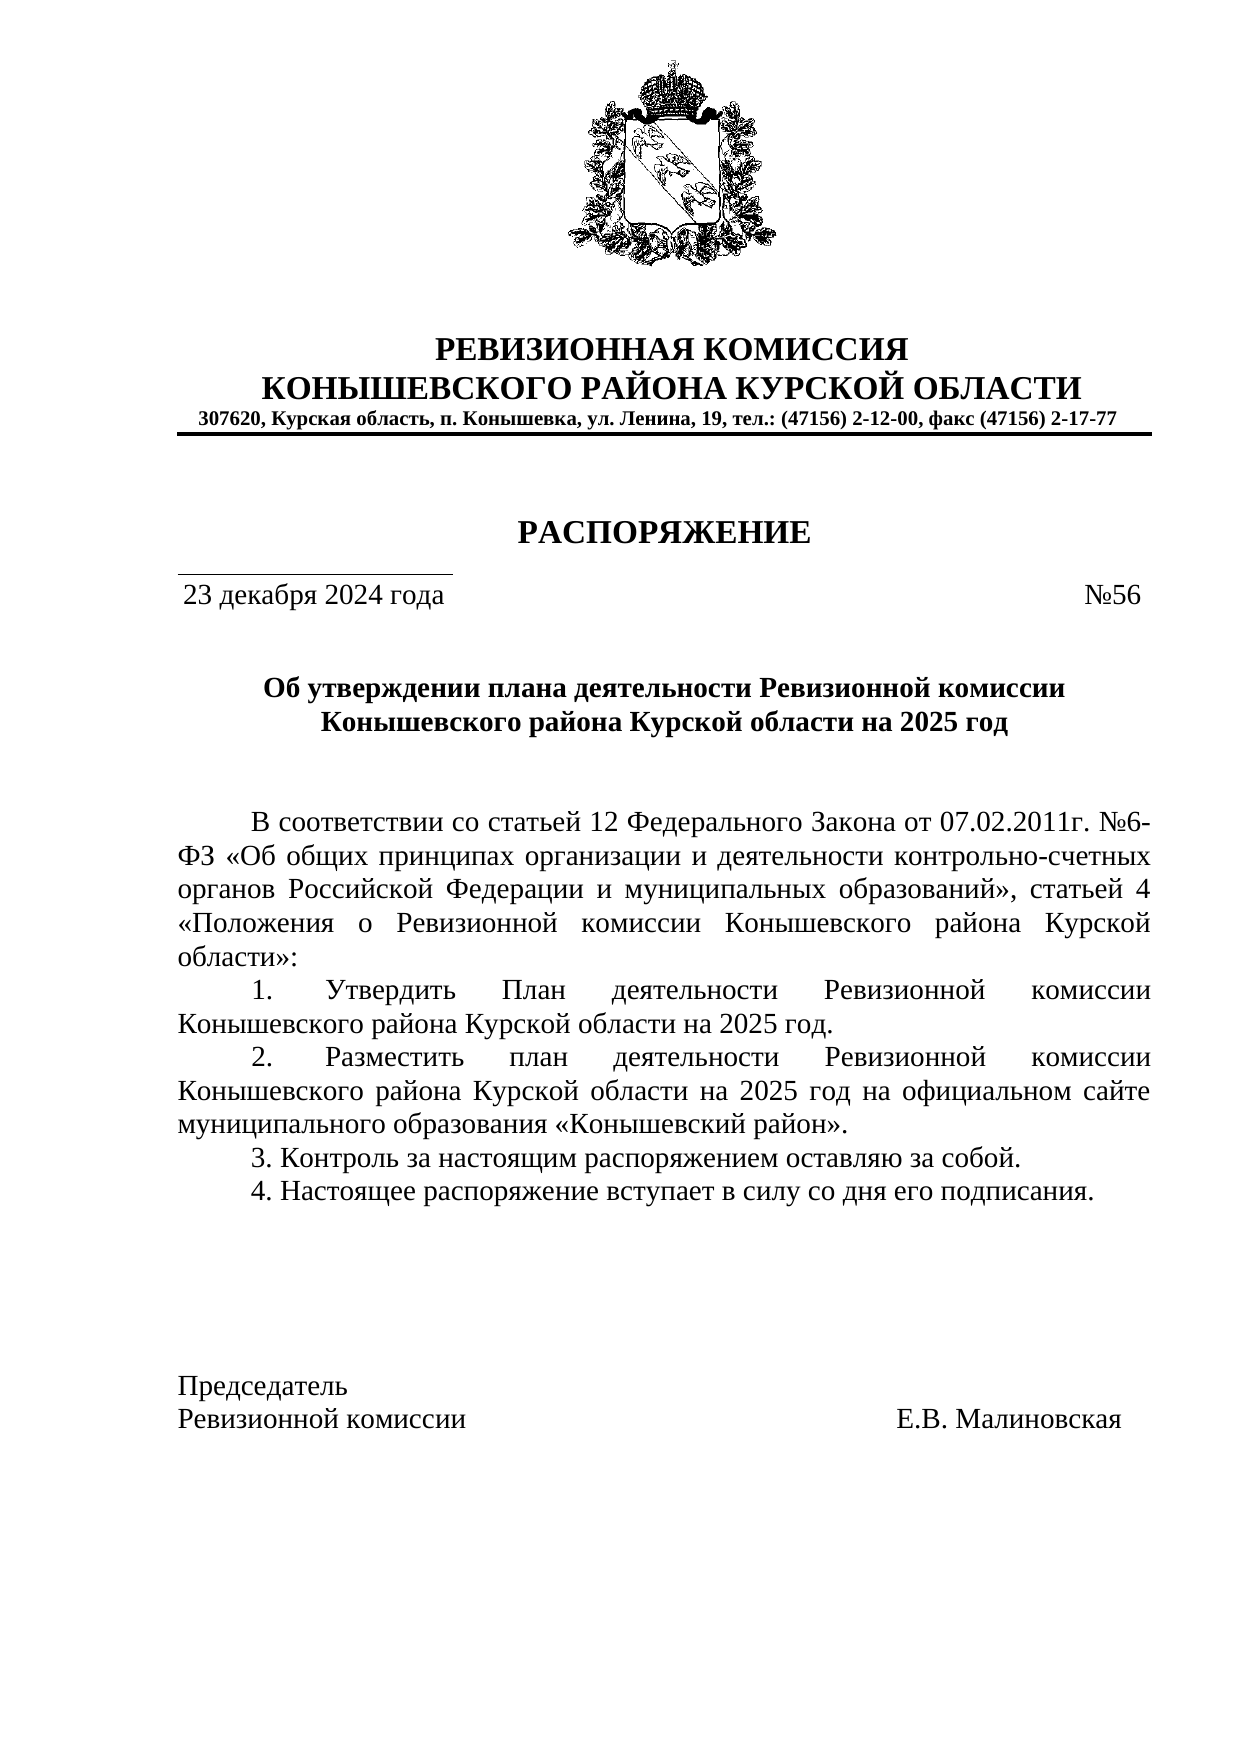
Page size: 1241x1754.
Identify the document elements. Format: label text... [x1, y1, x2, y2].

text Председатель [177, 1368, 1152, 1401]
text Об утверждении плана деятельности Ревизионной комиссии Конышевского района Курской области на 2025 год [177, 670, 1152, 737]
picture [561, 59, 782, 271]
text В соответствии со статьей 12 Федерального Закона от 07.02.2011г. №6-ФЗ «Об общих принципах организации и деятельности контрольно-счетных органов Российской Федерации и муниципальных образований», статьей 4 «Положения о Ревизионной комиссии Конышевского района Курской области»: [177, 804, 1152, 972]
text РАСПОРЯЖЕНИЕ [177, 512, 1152, 551]
list Утвердить План деятельности Ревизионной комиссии Конышевского района Курской области на 2025 год. [177, 972, 1152, 1039]
text 3. Контроль за настоящим распоряжением оставляю за собой. [177, 1140, 1152, 1173]
text РЕВИЗИОННАЯ КОМИССИЯ [192, 330, 1152, 368]
list Разместить план деятельности Ревизионной комиссии Конышевского района Курской области на 2025 год на официальном сайте муниципального образования «Конышевский район». [177, 1039, 1152, 1140]
text 307620, Курская область, п. Конышевка, ул. Ленина, 19, тел.: (47156) 2-12-00, факс (47156) 2-17-77 [177, 406, 1152, 432]
text 4. Настоящее распоряжение вступает в силу со дня его подписания. [177, 1173, 1152, 1207]
text 23 декабря 2024 года №56 [177, 577, 1152, 611]
text КОНЫШЕВСКОГО РАЙОНА КУРСКОЙ ОБЛАСТИ [192, 368, 1152, 406]
text Ревизионной комиссии Е.В. Малиновская [177, 1401, 1152, 1435]
